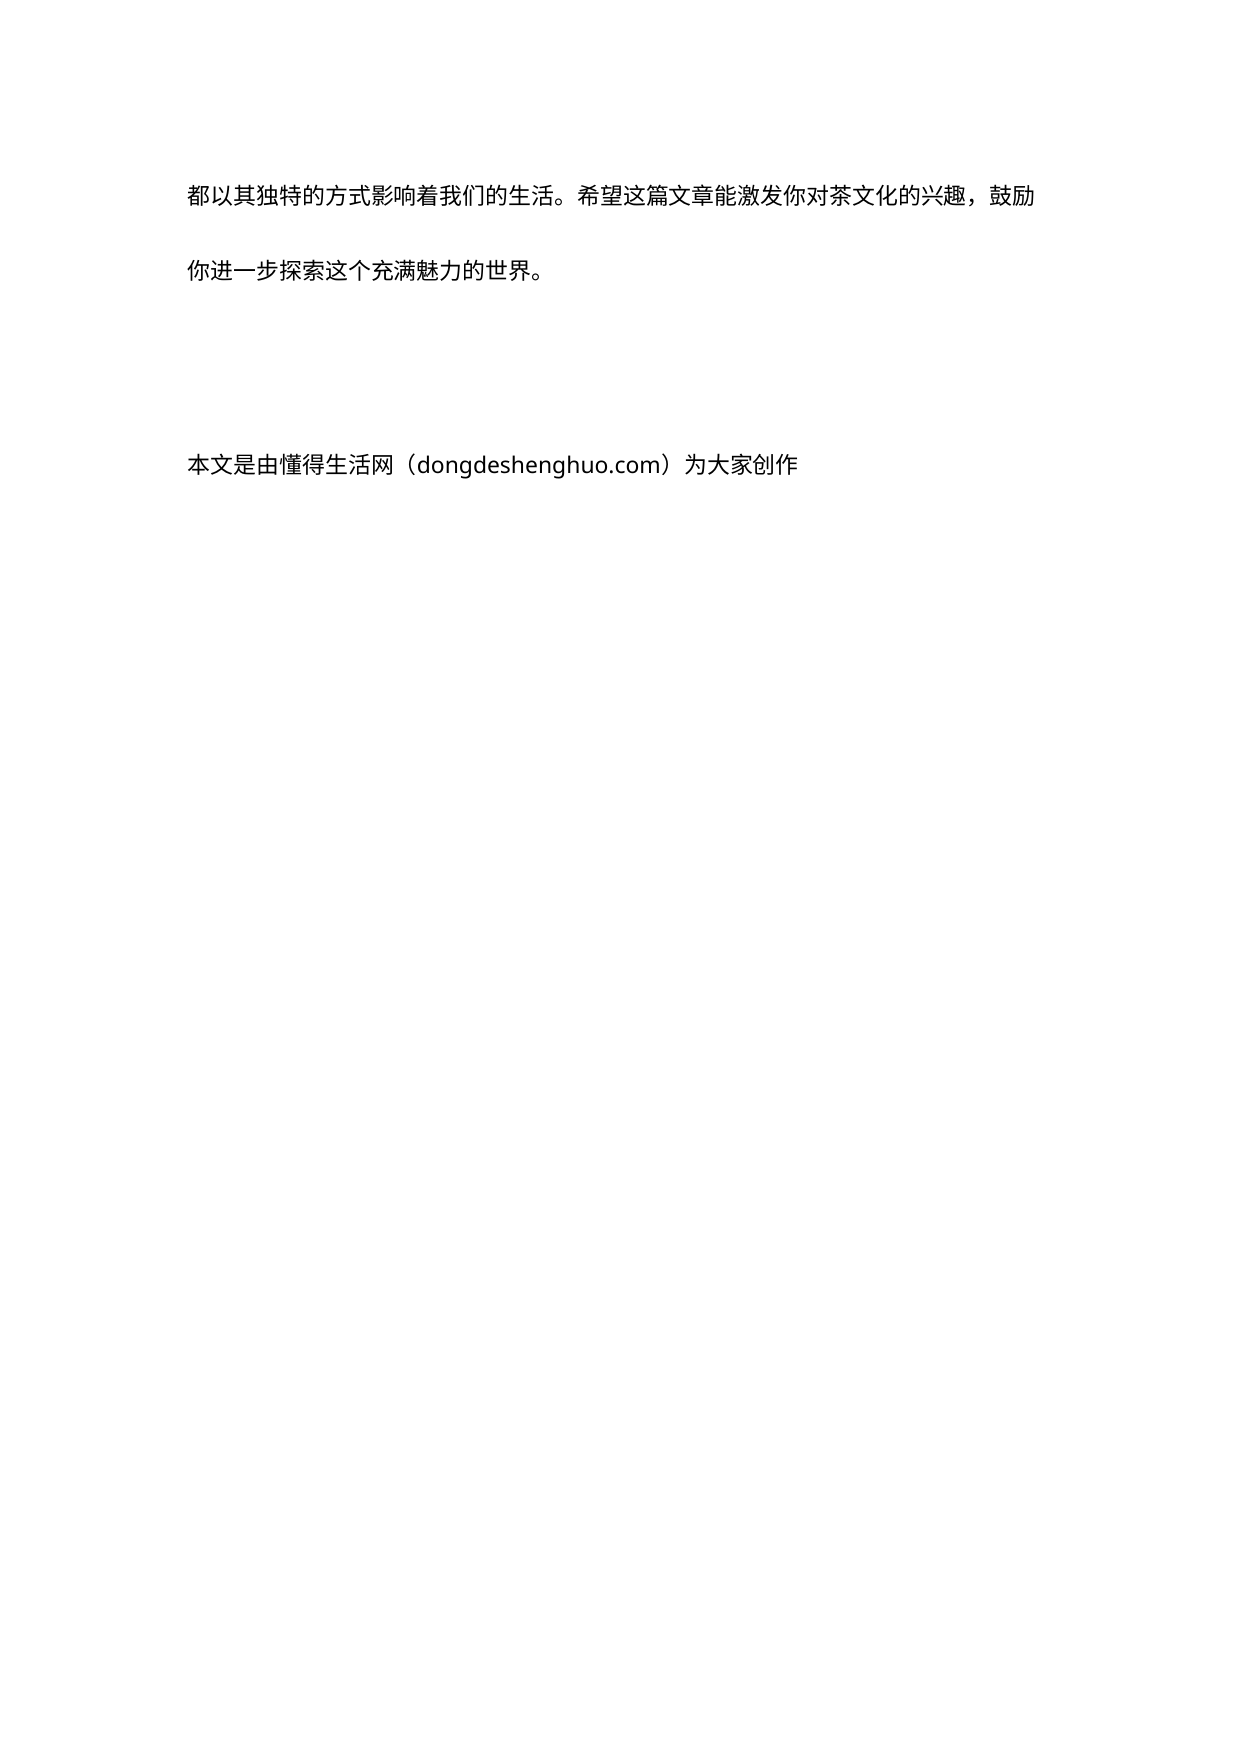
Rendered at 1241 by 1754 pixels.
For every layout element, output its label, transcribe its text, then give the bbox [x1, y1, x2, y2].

text 本文是由懂得生活网（dongdeshenghuo.com）为大家创作 [187, 431, 1053, 496]
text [187, 162, 1053, 302]
